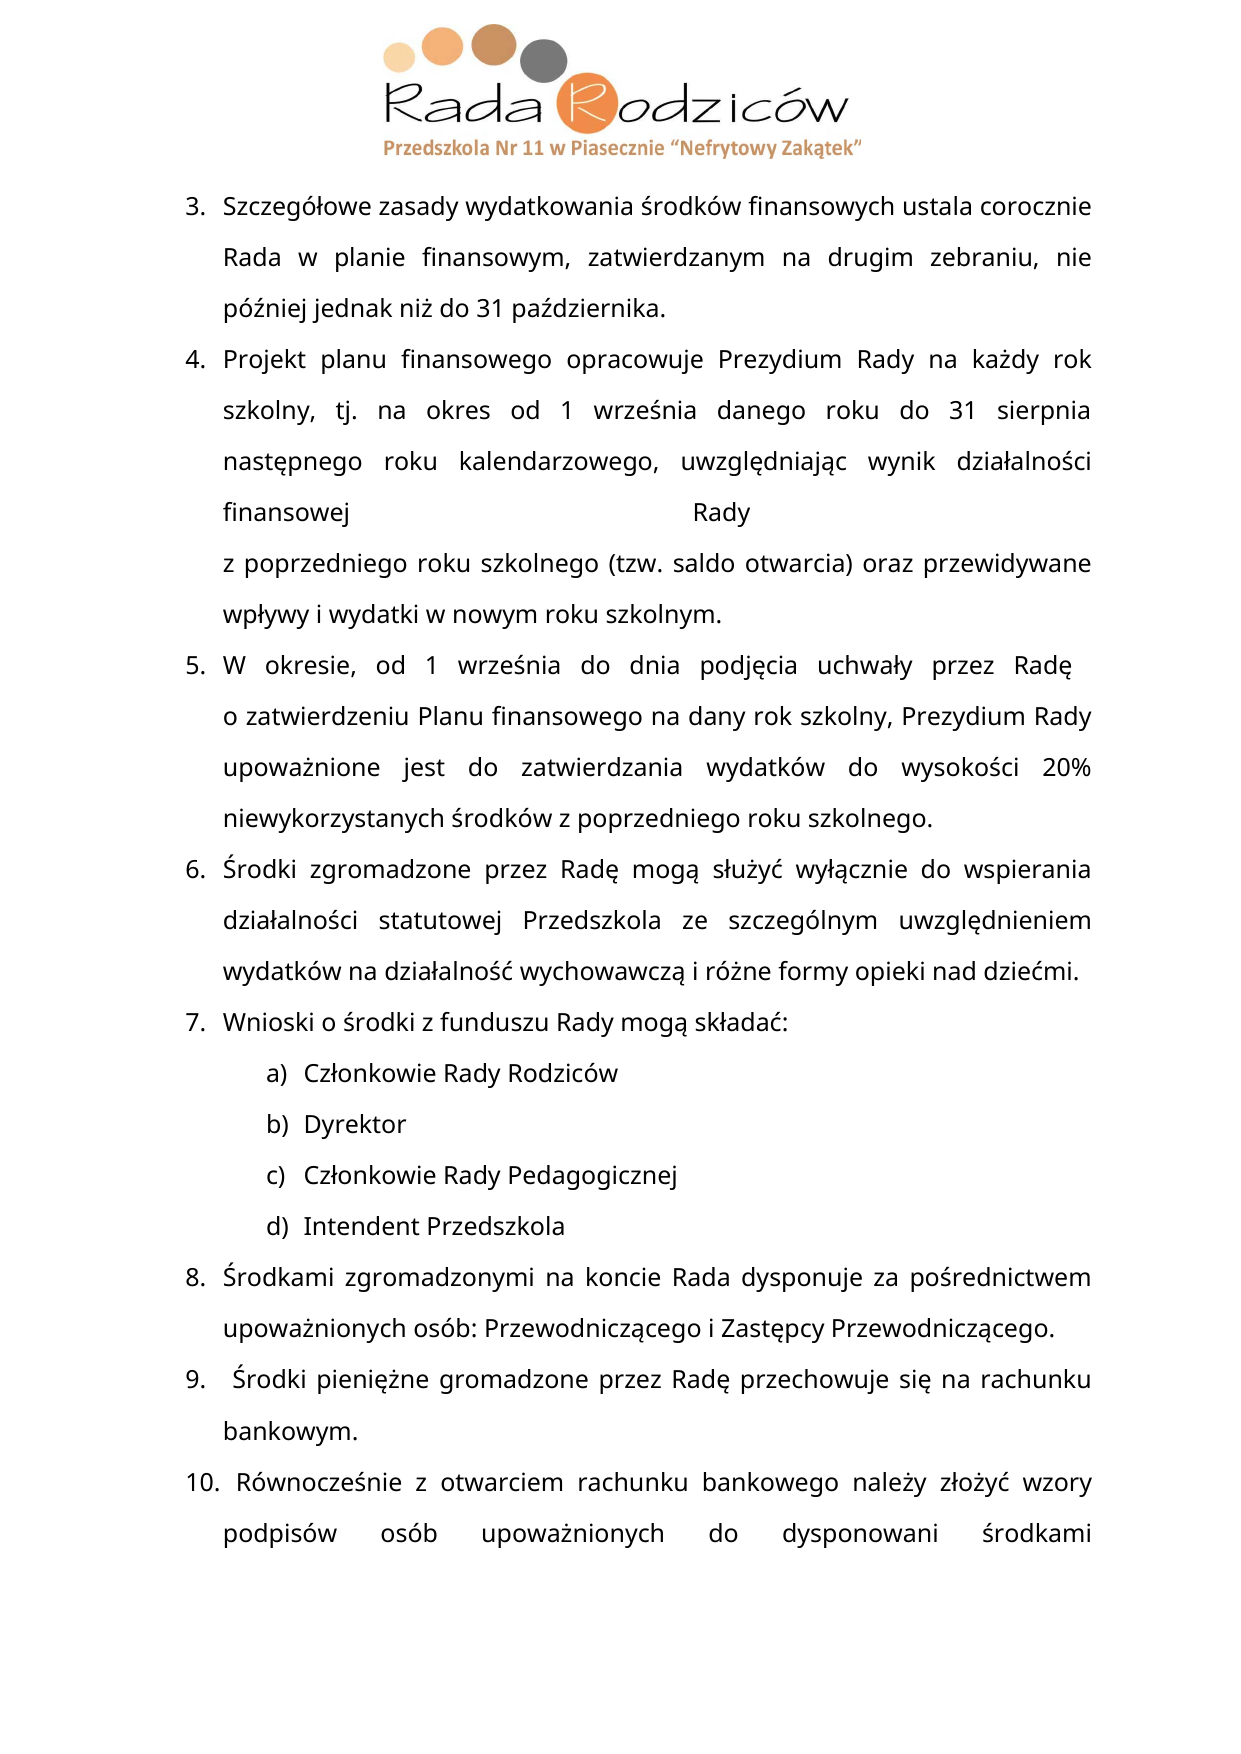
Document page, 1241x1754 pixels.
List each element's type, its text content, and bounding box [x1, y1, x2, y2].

list Dyrektor [266, 1107, 1093, 1141]
list Wnioski o środki z funduszu Rady mogą składać: [185, 1005, 1093, 1039]
list Środki zgromadzone przez Radę mogą służyć wyłącznie do wspierania działalności statutowej Przedszkola ze szczególnym uwzględnieniem wydatków na działalność wychowawczą i różne formy opieki nad dziećmi. [185, 852, 1093, 988]
list Projekt planu finansowego opracowuje Prezydium Rady na każdy rok szkolny, tj. na okres od 1 września danego roku do 31 sierpnia następnego roku kalendarzowego, uwzględniając wynik działalności finansowej Rady z poprzedniego roku szkolnego (tzw. saldo otwarcia) oraz przewidywane wpływy i wydatki w nowym roku szkolnym. [185, 341, 1093, 631]
list W okresie, od 1 września do dnia podjęcia uchwały przez Radę o zatwierdzeniu Planu finansowego na dany rok szkolny, Prezydium Rady upoważnione jest do zatwierdzania wydatków do wysokości 20% niewykorzystanych środków z poprzedniego roku szkolnego. [185, 647, 1093, 835]
picture [383, 24, 862, 159]
list Członkowie Rady Pedagogicznej [266, 1158, 1093, 1192]
list Szczegółowe zasady wydatkowania środków finansowych ustala corocznie Rada w planie finansowym, zatwierdzanym na drugim zebraniu, nie później jednak niż do 31 października. [185, 188, 1093, 324]
list Środkami zgromadzonymi na koncie Rada dysponuje za pośrednictwem upoważnionych osób: Przewodniczącego i Zastępcy Przewodniczącego. [185, 1260, 1093, 1345]
list Środki pieniężne gromadzone przez Radę przechowuje się na rachunku bankowym. [185, 1362, 1093, 1447]
list Intendent Przedszkola [266, 1209, 1093, 1243]
list Członkowie Rady Rodziców [266, 1056, 1093, 1090]
